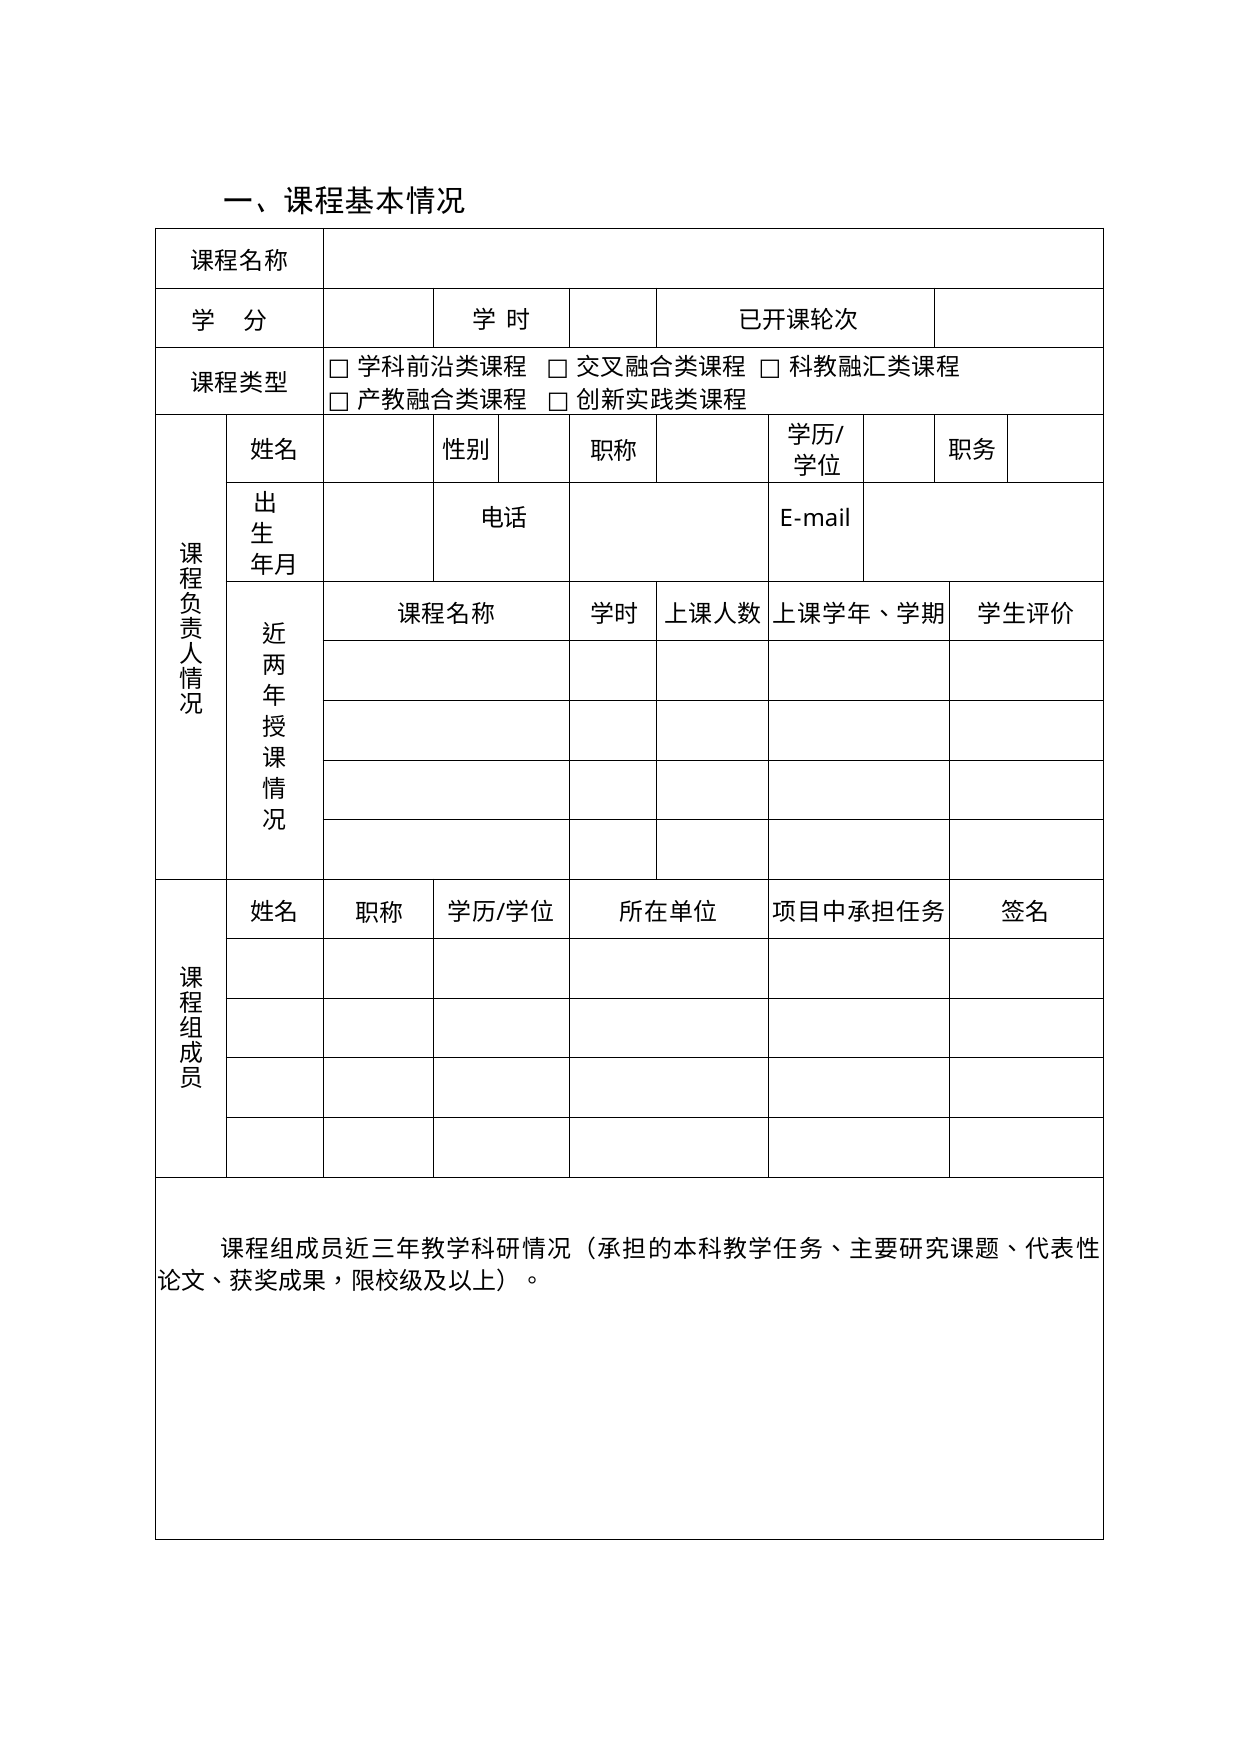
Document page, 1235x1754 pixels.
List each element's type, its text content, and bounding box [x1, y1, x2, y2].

table_cell [657, 641, 768, 700]
table_cell □ 学科前沿类课程 □ 交叉融合类课程 □ 科教融汇类课程 □ 产教融合类课程 □ 创新实践类课程 [324, 348, 1103, 414]
table_cell 已开课轮次 [657, 289, 934, 347]
table_cell [324, 415, 433, 482]
table_cell [570, 1058, 768, 1117]
table_cell 课程负责人情况 [156, 415, 226, 878]
table_cell 课程组成员近三年教学科研情况（承担的本科教学任务、主要研究课题、代表性 论文、获奖成果，限校级及以上）。 [156, 1178, 1103, 1539]
table_cell [570, 641, 656, 700]
table_cell [769, 761, 949, 819]
table_cell [570, 701, 656, 759]
table_cell [324, 939, 433, 998]
table_cell 上课学年、学期 [769, 582, 949, 640]
table_cell [950, 1118, 1103, 1176]
table_cell 近 两 年 授 课 情 况 [227, 582, 323, 878]
table_cell [769, 820, 949, 878]
table_cell [950, 761, 1103, 819]
table_cell 学历/ 学位 [769, 415, 863, 482]
table_cell [864, 483, 1103, 581]
table_cell [324, 999, 433, 1057]
table_cell [434, 1118, 569, 1176]
table_cell 职称 [570, 415, 656, 482]
table_cell 学历/学位 [434, 880, 569, 938]
table_cell [950, 641, 1103, 700]
table_cell 项目中承担任务 [769, 880, 949, 938]
table_cell 签名 [950, 880, 1103, 938]
table_cell [499, 415, 569, 482]
table_cell 上课人数 [657, 582, 768, 640]
table_cell [1008, 415, 1103, 482]
table_cell [324, 820, 569, 878]
table_cell [950, 999, 1103, 1057]
table_cell 学生评价 [950, 582, 1103, 640]
table_cell [657, 761, 768, 819]
table_cell [324, 1058, 433, 1117]
table_cell E-mail [769, 483, 863, 581]
table_cell [434, 999, 569, 1057]
table_cell 课程名称 [324, 582, 569, 640]
table_cell [769, 999, 949, 1057]
table_cell [570, 483, 768, 581]
text 一、课程基本情况 [223, 186, 1104, 218]
table_cell [657, 415, 768, 482]
table_cell [227, 999, 323, 1057]
table_header 课程名称 [156, 229, 323, 287]
table_cell [769, 701, 949, 759]
table_cell [769, 1118, 949, 1176]
table_cell 出生 年月 [227, 483, 323, 581]
table_cell [769, 1058, 949, 1117]
table_cell [227, 1118, 323, 1176]
table_cell [570, 939, 768, 998]
table_cell [324, 1118, 433, 1176]
table_cell [864, 415, 934, 482]
table_cell [570, 820, 656, 878]
table_cell [434, 939, 569, 998]
table_cell 学 分 [156, 289, 323, 347]
table_cell 职务 [935, 415, 1007, 482]
table_cell [657, 820, 768, 878]
table_cell 学时 [570, 582, 656, 640]
table_cell [570, 761, 656, 819]
table_cell 课程组成员 [156, 880, 226, 1176]
table_cell [769, 939, 949, 998]
table_cell [570, 999, 768, 1057]
table_cell [950, 939, 1103, 998]
table_cell [227, 939, 323, 998]
table_cell [950, 701, 1103, 759]
table_cell [227, 1058, 323, 1117]
table_cell 姓名 [227, 415, 323, 482]
table_cell [935, 289, 1103, 347]
table_cell [324, 641, 569, 700]
table_cell 职称 [324, 880, 433, 938]
table_cell [434, 1058, 569, 1117]
table_cell [324, 761, 569, 819]
table_cell [657, 701, 768, 759]
table_cell [950, 820, 1103, 878]
table_cell [570, 289, 656, 347]
table_cell 姓名 [227, 880, 323, 938]
table_cell [769, 641, 949, 700]
table_cell [324, 701, 569, 759]
table_cell 性别 [434, 415, 498, 482]
table_cell 电话 [434, 483, 569, 581]
table_cell [324, 483, 433, 581]
table_cell [570, 1118, 768, 1176]
table_header [324, 229, 1103, 287]
table_cell [950, 1058, 1103, 1117]
table_cell [324, 289, 433, 347]
table_cell 所在单位 [570, 880, 768, 938]
table_cell 课程类型 [156, 348, 323, 414]
table_cell 学 时 [434, 289, 569, 347]
